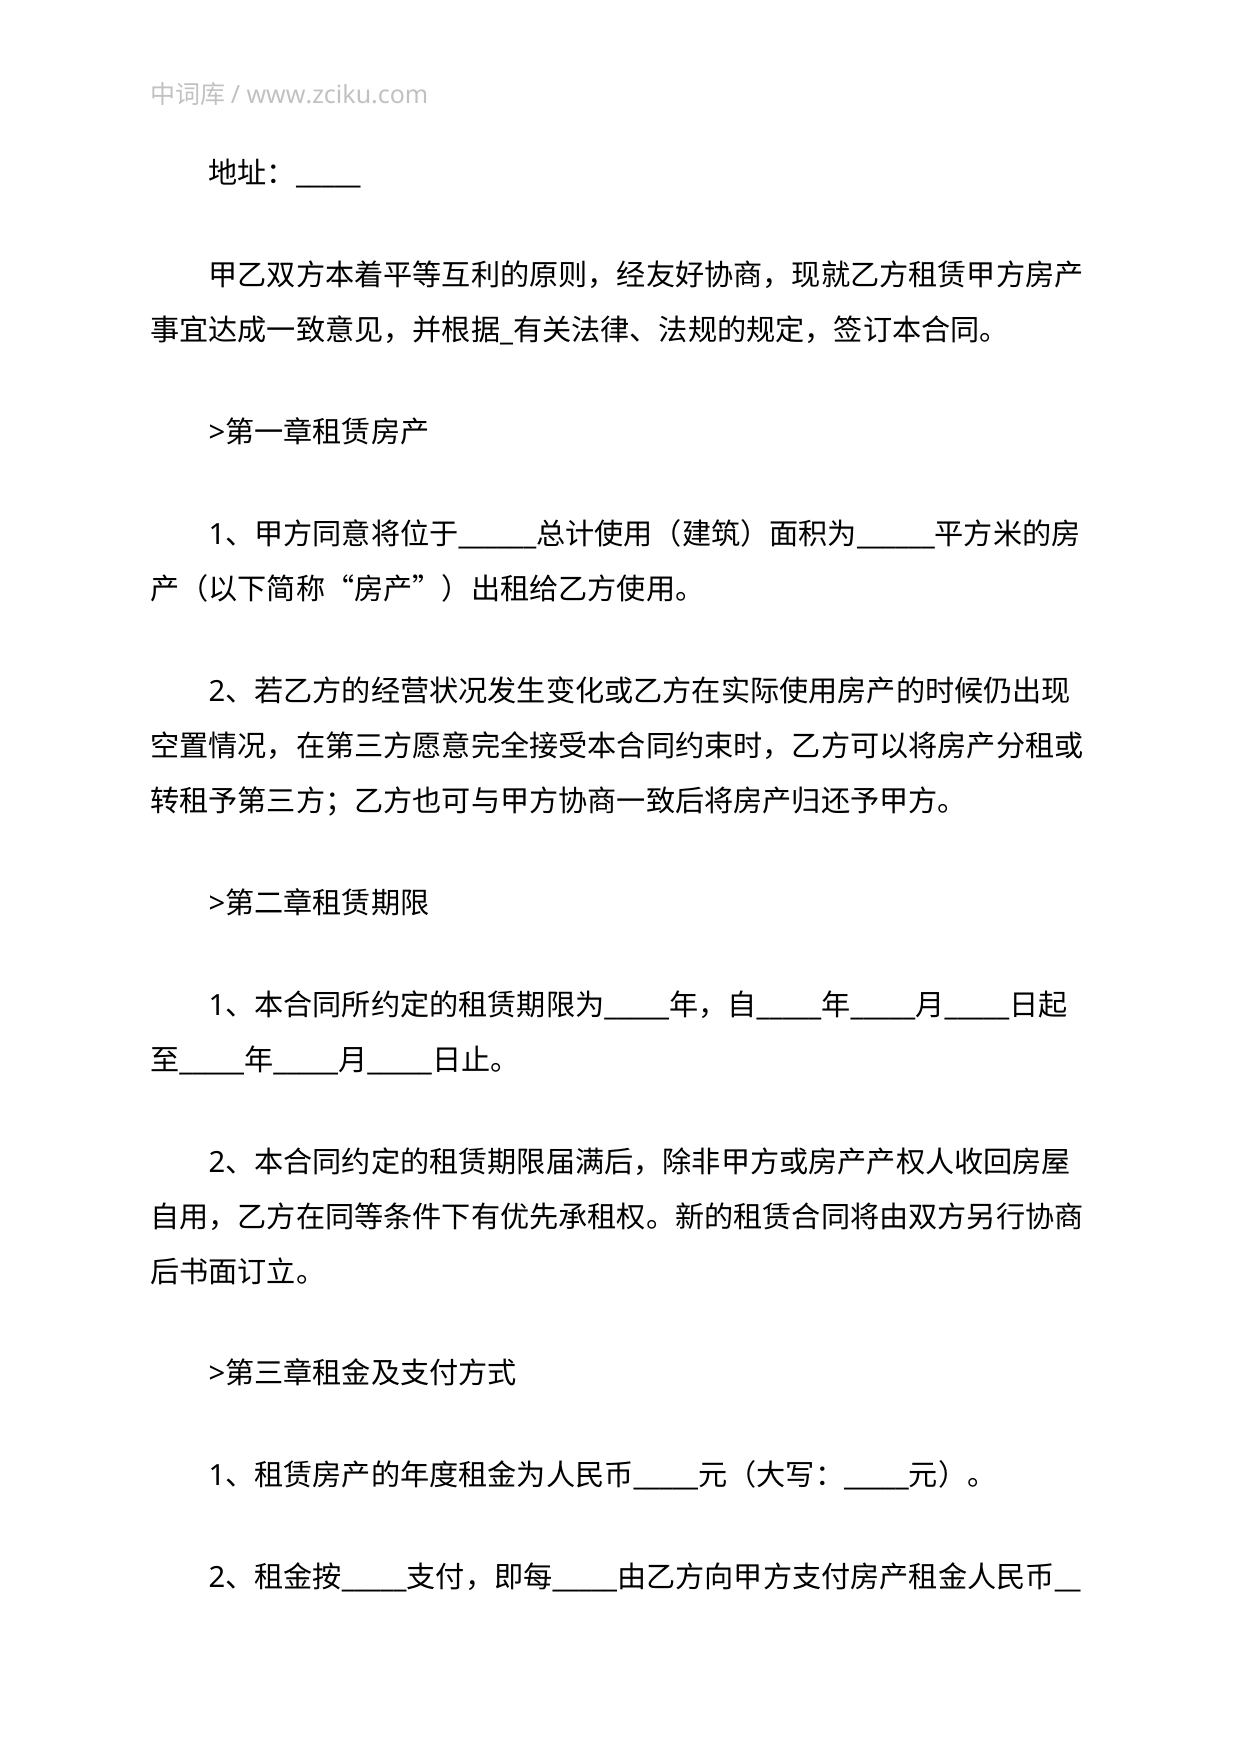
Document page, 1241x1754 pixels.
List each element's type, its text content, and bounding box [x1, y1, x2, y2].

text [150, 1554, 1090, 1596]
text 2、若乙方的经营状况发生变化或乙方在实际使用房产的时候仍出现空置情况，在第三方愿意完全接受本合同约束时，乙方可以将房产分租或转租予第三方；乙方也可与甲方协商一致后将房产归还予甲方。 [150, 668, 1090, 820]
text 2、本合同约定的租赁期限届满后，除非甲方或房产产权人收回房屋自用，乙方在同等条件下有优先承租权。新的租赁合同将由双方另行协商后书面订立。 [150, 1138, 1090, 1290]
text >第一章租赁房产 [150, 409, 1090, 451]
text >第三章租金及支付方式 [150, 1350, 1090, 1392]
text 1、租赁房产的年度租金为人民币_____元（大写：_____元）。 [150, 1452, 1090, 1494]
text 甲乙双方本着平等互利的原则，经友好协商，现就乙方租赁甲方房产事宜达成一致意见，并根据_有关法律、法规的规定，签订本合同。 [150, 252, 1090, 349]
text 1、甲方同意将位于______总计使用（建筑）面积为______平方米的房产（以下简称“房产”）出租给乙方使用。 [150, 511, 1090, 608]
text 地址：_____ [150, 150, 1090, 192]
text >第二章租赁期限 [150, 879, 1090, 922]
text 1、本合同所约定的租赁期限为_____年，自_____年_____月_____日起至_____年_____月_____日止。 [150, 981, 1090, 1079]
